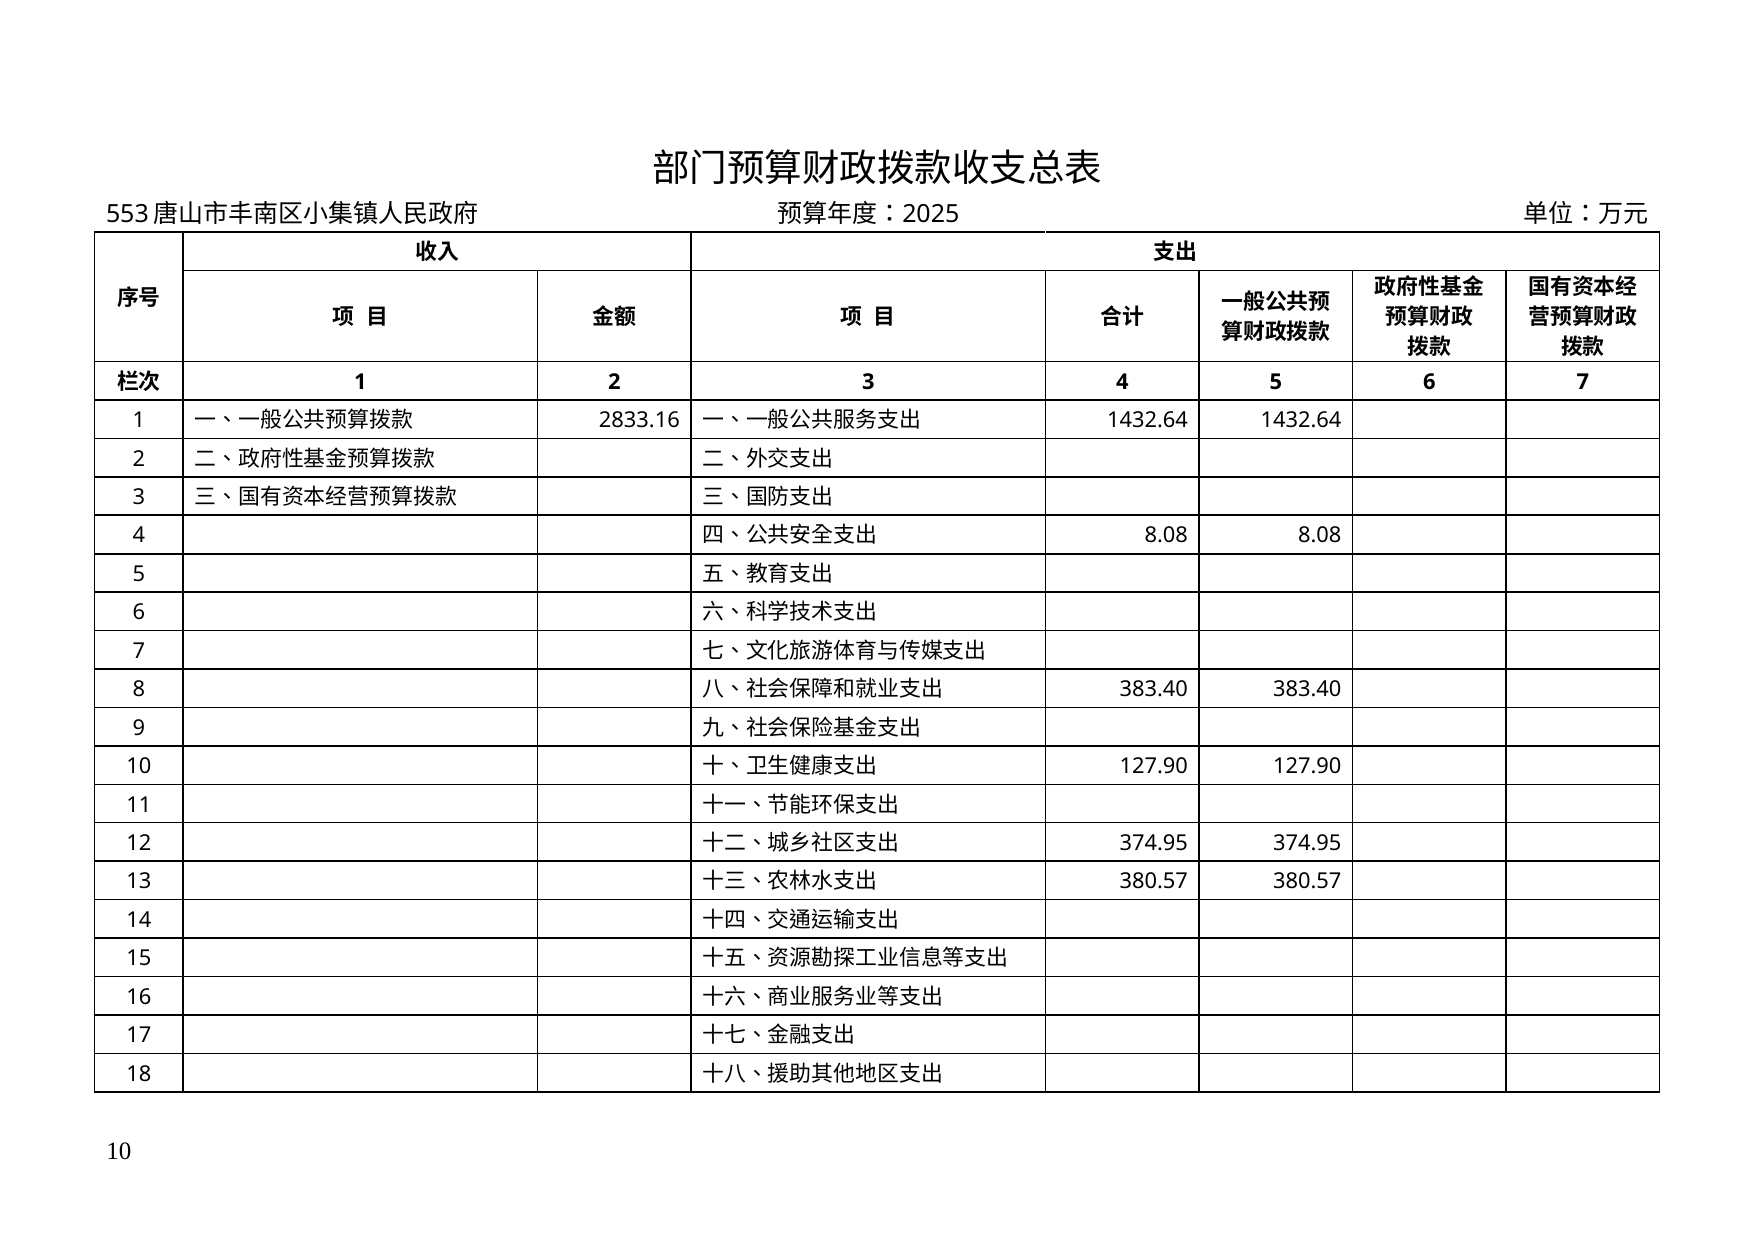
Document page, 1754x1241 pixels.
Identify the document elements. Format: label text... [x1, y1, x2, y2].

table_cell [538, 823, 690, 860]
table_cell [1200, 1016, 1352, 1052]
table_cell 7 [95, 631, 182, 668]
table_cell [538, 939, 690, 976]
table_cell 项 目 [184, 271, 537, 361]
table_cell [1507, 593, 1659, 630]
table_cell 383.40 [1200, 670, 1352, 707]
table_cell 17 [95, 1016, 182, 1052]
table_cell 一、一般公共预算拨款 [184, 401, 537, 437]
table_cell 383.40 [1046, 670, 1198, 707]
table_cell [538, 977, 690, 1014]
table_cell [538, 670, 690, 707]
table_cell 14 [95, 900, 182, 937]
table_cell 6 [95, 593, 182, 630]
table_cell 12 [95, 823, 182, 860]
table_cell 九、社会保险基金支出 [692, 708, 1045, 745]
table_header 预算年度：2025 [692, 195, 1045, 231]
table_cell [184, 939, 537, 976]
table_cell [1507, 823, 1659, 860]
table_cell 二、政府性基金预算拨款 [184, 439, 537, 476]
table_cell [538, 516, 690, 553]
table_cell [184, 900, 537, 937]
table_cell 3 [692, 362, 1045, 399]
table_cell [1507, 555, 1659, 591]
table_cell [1507, 708, 1659, 745]
table_cell [1507, 747, 1659, 783]
table_cell [538, 708, 690, 745]
table_cell 十七、金融支出 [692, 1016, 1045, 1052]
table_cell [1507, 478, 1659, 514]
table_cell 七、文化旅游体育与传媒支出 [692, 631, 1045, 668]
table_cell 5 [95, 555, 182, 591]
table_cell 1432.64 [1046, 401, 1198, 437]
table_cell [1507, 439, 1659, 476]
table_cell 十五、资源勘探工业信息等支出 [692, 939, 1045, 976]
table_cell 127.90 [1200, 747, 1352, 783]
table_cell [184, 555, 537, 591]
table_cell 项 目 [692, 271, 1045, 361]
table_cell 16 [95, 977, 182, 1014]
table_cell [1200, 900, 1352, 937]
table_cell [1200, 478, 1352, 514]
table_cell [184, 593, 537, 630]
table_cell 十三、农林水支出 [692, 862, 1045, 899]
table_cell [1046, 785, 1198, 822]
table_cell 4 [1046, 362, 1198, 399]
table_cell [1353, 862, 1505, 899]
table_cell 2833.16 [538, 401, 690, 437]
table_cell [1353, 401, 1505, 437]
table_header 单位：万元 [1046, 195, 1659, 231]
table_cell [1046, 977, 1198, 1014]
table_cell 序号 [95, 233, 182, 361]
table_cell [538, 900, 690, 937]
table_cell [538, 631, 690, 668]
table_cell 2 [95, 439, 182, 476]
table_cell 4 [95, 516, 182, 553]
table_cell 八、社会保障和就业支出 [692, 670, 1045, 707]
table_cell [1353, 593, 1505, 630]
table_header 553唐山市丰南区小集镇人民政府 [95, 195, 690, 231]
table_cell [538, 1016, 690, 1052]
table_cell [184, 862, 537, 899]
table_cell 一、一般公共服务支出 [692, 401, 1045, 437]
table_cell [184, 670, 537, 707]
table_cell [1200, 439, 1352, 476]
table_cell [1353, 785, 1505, 822]
table_cell 10 [95, 747, 182, 783]
table_cell 18 [95, 1054, 182, 1091]
table_cell 2 [538, 362, 690, 399]
text 部门预算财政拨款收支总表 [106, 142, 1648, 193]
table_cell [538, 478, 690, 514]
table_cell 8.08 [1046, 516, 1198, 553]
table_cell [1200, 977, 1352, 1014]
table_cell [1200, 785, 1352, 822]
table_cell 8.08 [1200, 516, 1352, 553]
table_cell [1046, 708, 1198, 745]
table_cell [1507, 631, 1659, 668]
table_cell [1353, 439, 1505, 476]
table_cell [184, 747, 537, 783]
table_cell 15 [95, 939, 182, 976]
table_cell 1 [184, 362, 537, 399]
table_cell [1353, 670, 1505, 707]
table_cell [1353, 631, 1505, 668]
table_cell 11 [95, 785, 182, 822]
table_cell [1200, 708, 1352, 745]
table_cell [1200, 593, 1352, 630]
table_cell [538, 439, 690, 476]
table_cell 8 [95, 670, 182, 707]
table_cell 合计 [1046, 271, 1198, 361]
table_cell [1353, 977, 1505, 1014]
table_cell 政府性基金预算财政 拨款 [1353, 271, 1505, 361]
table_cell 1 [95, 401, 182, 437]
table_cell 收入 [184, 233, 690, 270]
table_cell 6 [1353, 362, 1505, 399]
table_cell [1353, 747, 1505, 783]
table_cell [1046, 555, 1198, 591]
table_cell 二、外交支出 [692, 439, 1045, 476]
table_cell [1507, 862, 1659, 899]
table_cell 十六、商业服务业等支出 [692, 977, 1045, 1014]
table_cell 十、卫生健康支出 [692, 747, 1045, 783]
table_cell 一般公共预算财政拨款 [1200, 271, 1352, 361]
table_cell 五、教育支出 [692, 555, 1045, 591]
table_cell [184, 708, 537, 745]
table_cell [1353, 939, 1505, 976]
table_cell [184, 516, 537, 553]
table_cell [1353, 478, 1505, 514]
table_cell [1353, 1016, 1505, 1052]
table_cell 5 [1200, 362, 1352, 399]
table_cell 十四、交通运输支出 [692, 900, 1045, 937]
table_cell [1046, 939, 1198, 976]
table_cell 十二、城乡社区支出 [692, 823, 1045, 860]
table_cell [1353, 555, 1505, 591]
table_cell [1200, 555, 1352, 591]
table_cell [1046, 1054, 1198, 1091]
table_cell [1507, 939, 1659, 976]
table_cell [1507, 1054, 1659, 1091]
table_cell 三、国有资本经营预算拨款 [184, 478, 537, 514]
table_cell [538, 747, 690, 783]
table_cell [1046, 593, 1198, 630]
table_cell 374.95 [1046, 823, 1198, 860]
table_cell [1046, 439, 1198, 476]
table_cell 13 [95, 862, 182, 899]
table_cell 金额 [538, 271, 690, 361]
table_cell 四、公共安全支出 [692, 516, 1045, 553]
table_cell 三、国防支出 [692, 478, 1045, 514]
table_cell 国有资本经营预算财政拨款 [1507, 271, 1659, 361]
table_cell [538, 862, 690, 899]
table_cell 380.57 [1046, 862, 1198, 899]
table_cell [184, 823, 537, 860]
table_cell [184, 1016, 537, 1052]
table_cell [1353, 708, 1505, 745]
table_cell 9 [95, 708, 182, 745]
table_cell [538, 593, 690, 630]
table_cell [184, 977, 537, 1014]
table_cell [1507, 977, 1659, 1014]
table_cell [1046, 631, 1198, 668]
table_cell [184, 631, 537, 668]
table_cell [1200, 631, 1352, 668]
table_cell [1507, 785, 1659, 822]
table_cell 六、科学技术支出 [692, 593, 1045, 630]
table_cell [1046, 1016, 1198, 1052]
table_cell 十八、援助其他地区支出 [692, 1054, 1045, 1091]
table_cell [1200, 939, 1352, 976]
table_cell [184, 785, 537, 822]
table_cell [1046, 478, 1198, 514]
table_cell 127.90 [1046, 747, 1198, 783]
table_cell [1353, 900, 1505, 937]
table_cell [1353, 1054, 1505, 1091]
table_cell [538, 785, 690, 822]
table_cell [1507, 670, 1659, 707]
table_cell [1200, 1054, 1352, 1091]
table_cell 十一、节能环保支出 [692, 785, 1045, 822]
table_cell 3 [95, 478, 182, 514]
table_cell [1353, 516, 1505, 553]
table_cell [538, 1054, 690, 1091]
table_cell 支出 [692, 233, 1659, 270]
table_cell [1507, 516, 1659, 553]
table_cell [1046, 900, 1198, 937]
table_cell 374.95 [1200, 823, 1352, 860]
table_cell [1507, 900, 1659, 937]
table_cell [1507, 1016, 1659, 1052]
table_cell [184, 1054, 537, 1091]
table_cell [1353, 823, 1505, 860]
table_cell 380.57 [1200, 862, 1352, 899]
table_cell 7 [1507, 362, 1659, 399]
table_cell 栏次 [95, 362, 182, 399]
table_cell 1432.64 [1200, 401, 1352, 437]
table_cell [1507, 401, 1659, 437]
table_cell [538, 555, 690, 591]
